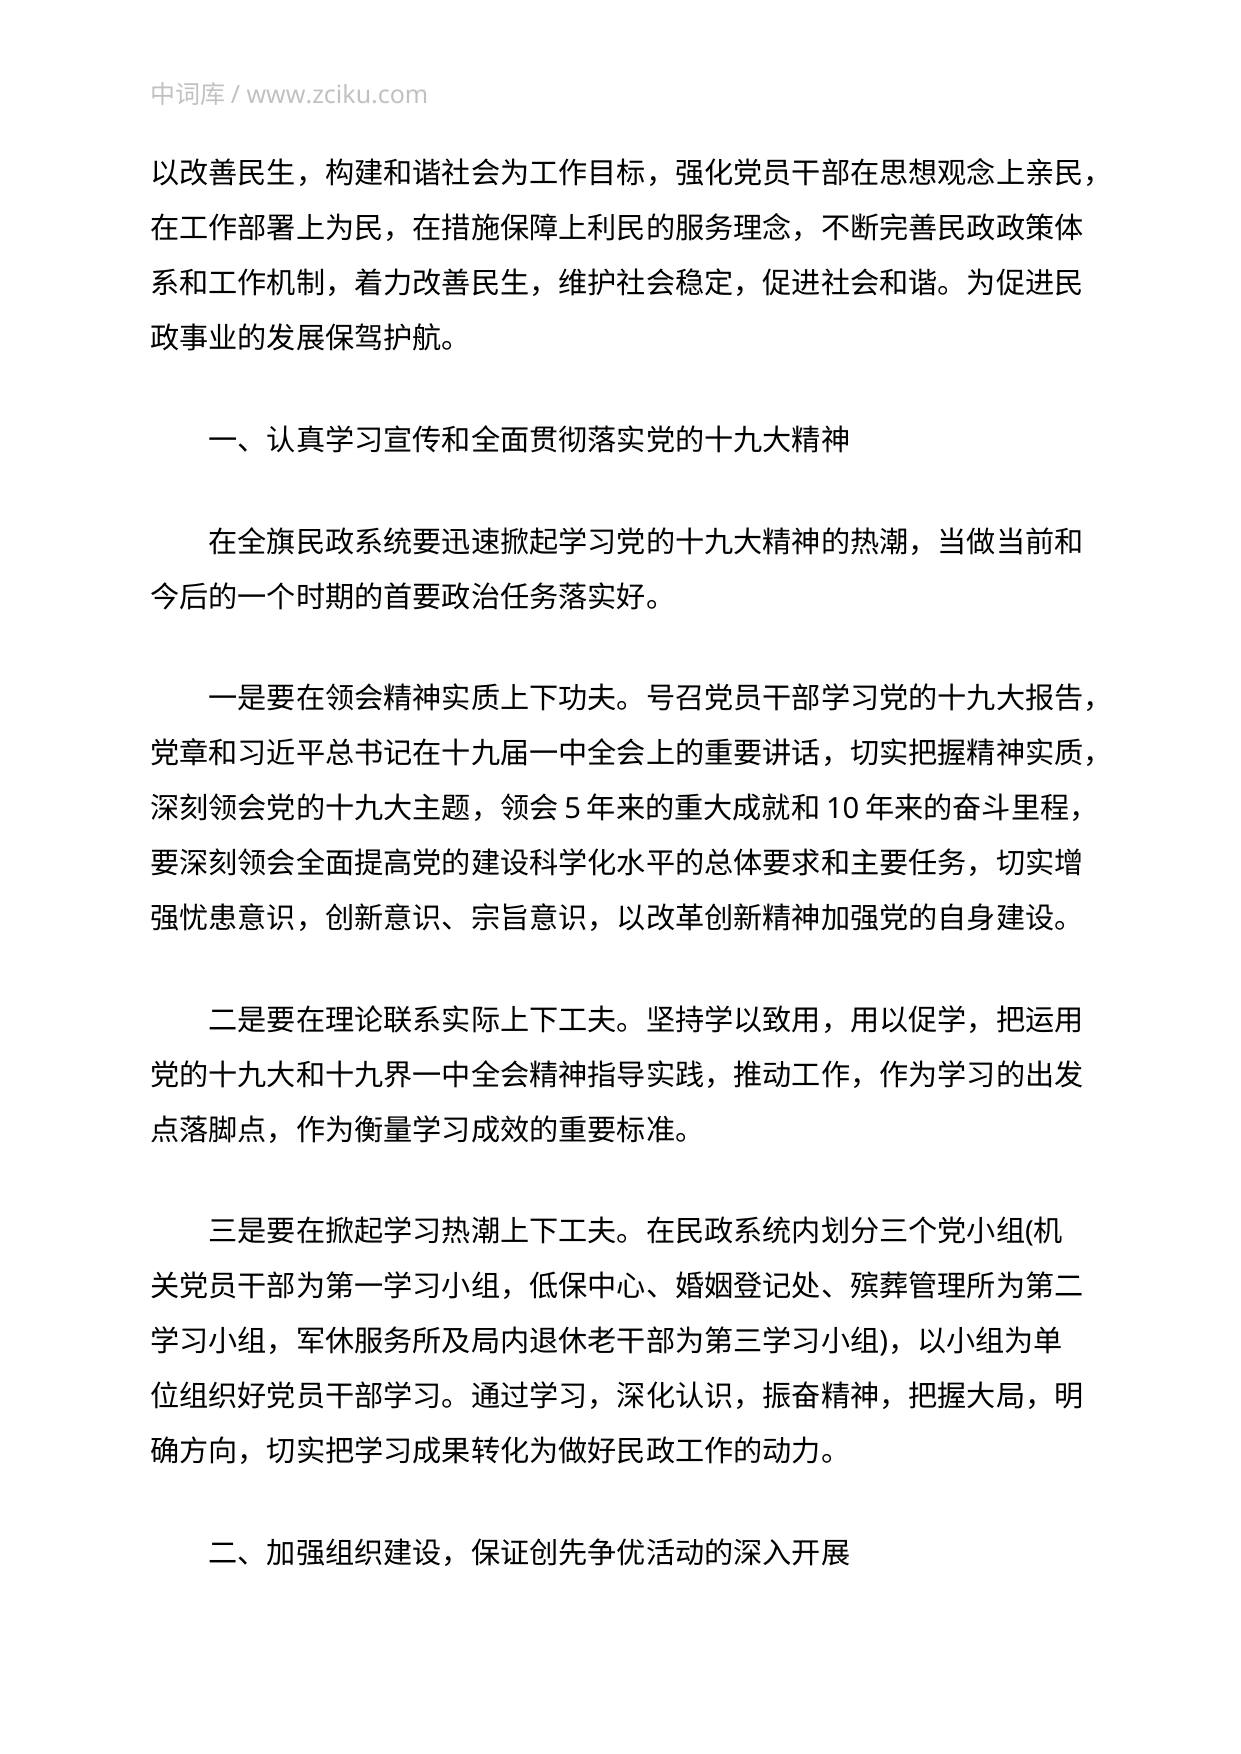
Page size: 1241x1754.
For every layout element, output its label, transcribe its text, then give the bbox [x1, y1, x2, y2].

text 在全旗民政系统要迅速掀起学习党的十九大精神的热潮，当做当前和今后的一个时期的首要政治任务落实好。 [150, 518, 1090, 615]
text 一是要在领会精神实质上下功夫。号召党员干部学习党的十九大报告，党章和习近平总书记在十九届一中全会上的重要讲话，切实把握精神实质，深刻领会党的十九大主题，领会5年来的重大成就和10年来的奋斗里程，要深刻领会全面提高党的建设科学化水平的总体要求和主要任务，切实增强忧患意识，创新意识、宗旨意识，以改革创新精神加强党的自身建设。 [150, 675, 1090, 937]
text 一、认真学习宣传和全面贯彻落实党的十九大精神 [150, 416, 1090, 459]
text 二是要在理论联系实际上下工夫。坚持学以致用，用以促学，把运用党的十九大和十九界一中全会精神指导实践，推动工作，作为学习的出发点落脚点，作为衡量学习成效的重要标准。 [150, 996, 1090, 1148]
text 二、加强组织建设，保证创先争优活动的深入开展 [150, 1529, 1090, 1572]
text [150, 150, 1090, 357]
text 三是要在掀起学习热潮上下工夫。在民政系统内划分三个党小组(机关党员干部为第一学习小组，低保中心、婚姻登记处、殡葬管理所为第二学习小组，军休服务所及局内退休老干部为第三学习小组)，以小组为单位组织好党员干部学习。通过学习，深化认识，振奋精神，把握大局，明确方向，切实把学习成果转化为做好民政工作的动力。 [150, 1208, 1090, 1470]
